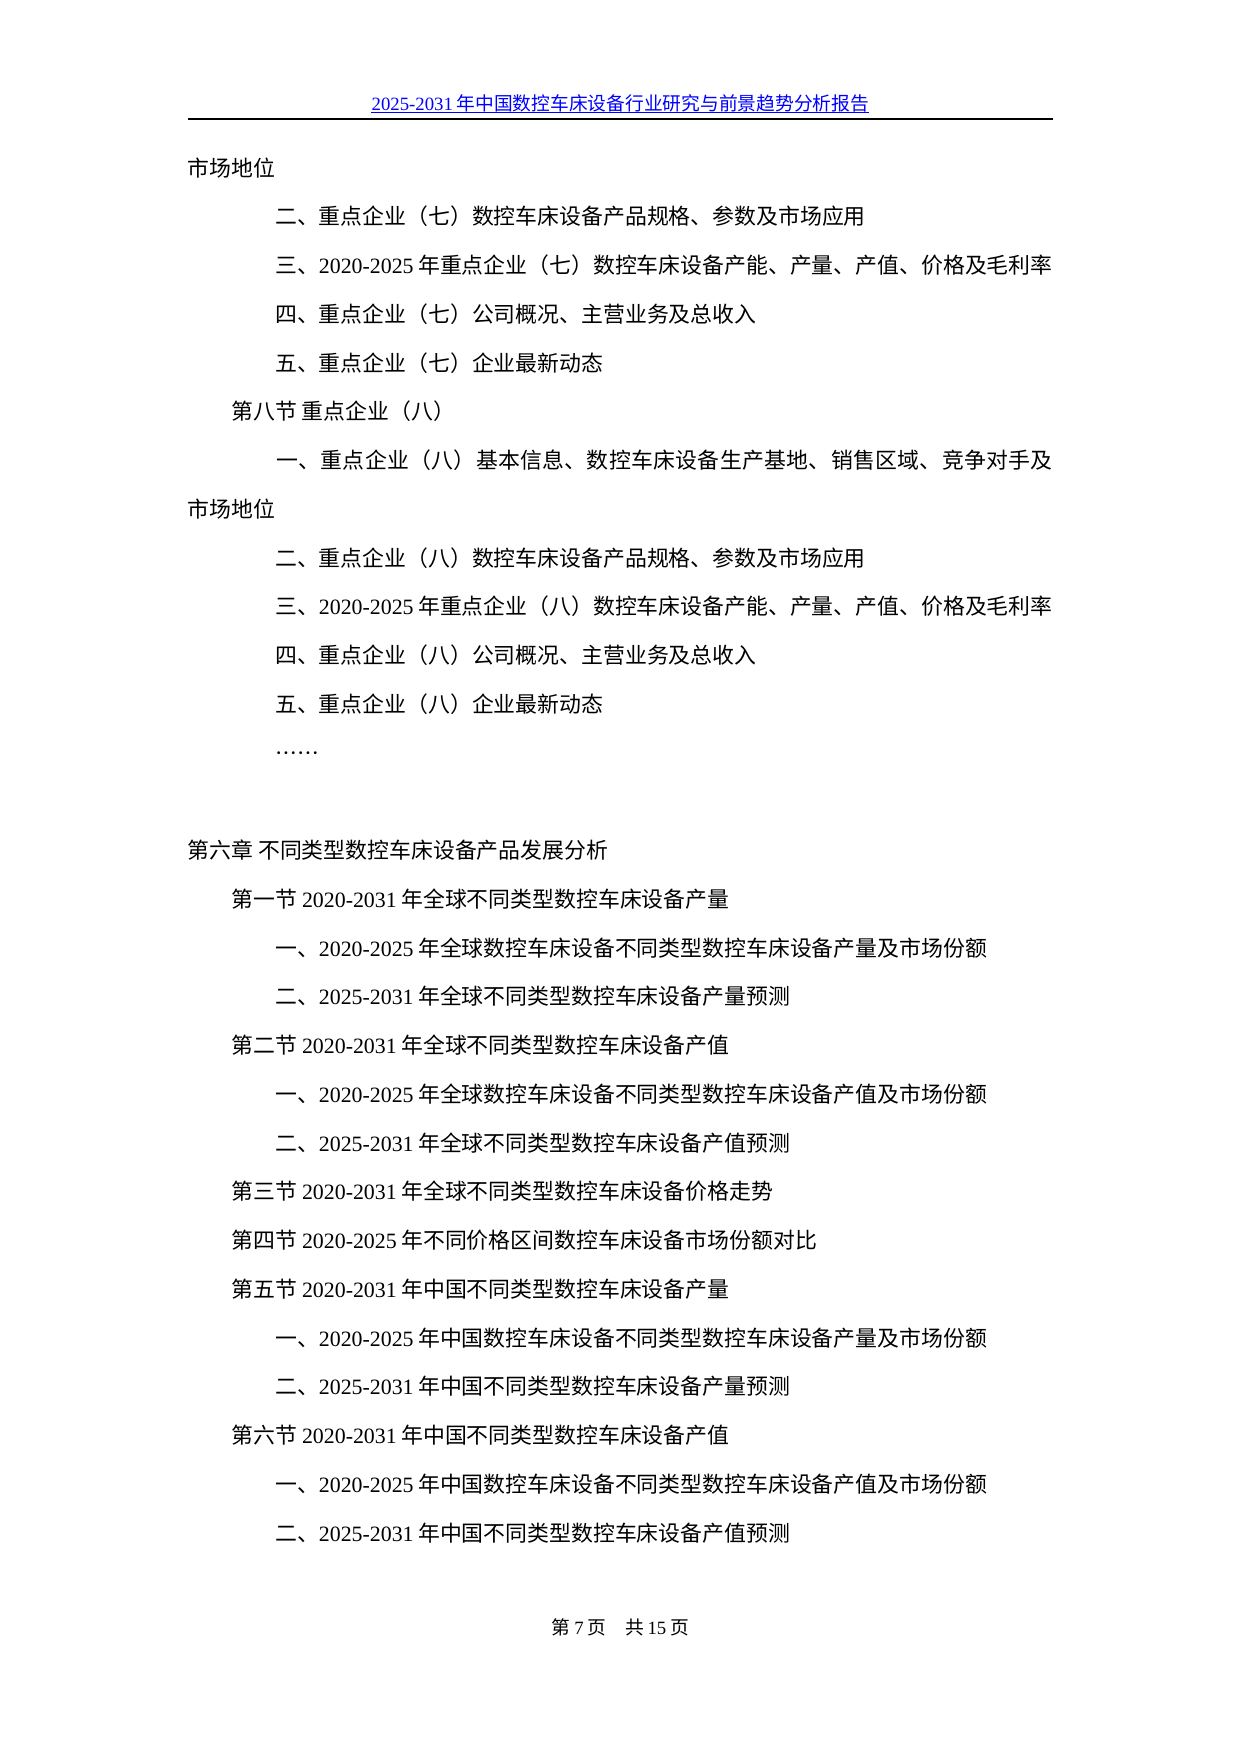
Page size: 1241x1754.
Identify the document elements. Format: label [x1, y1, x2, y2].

text [187, 150, 1053, 1548]
